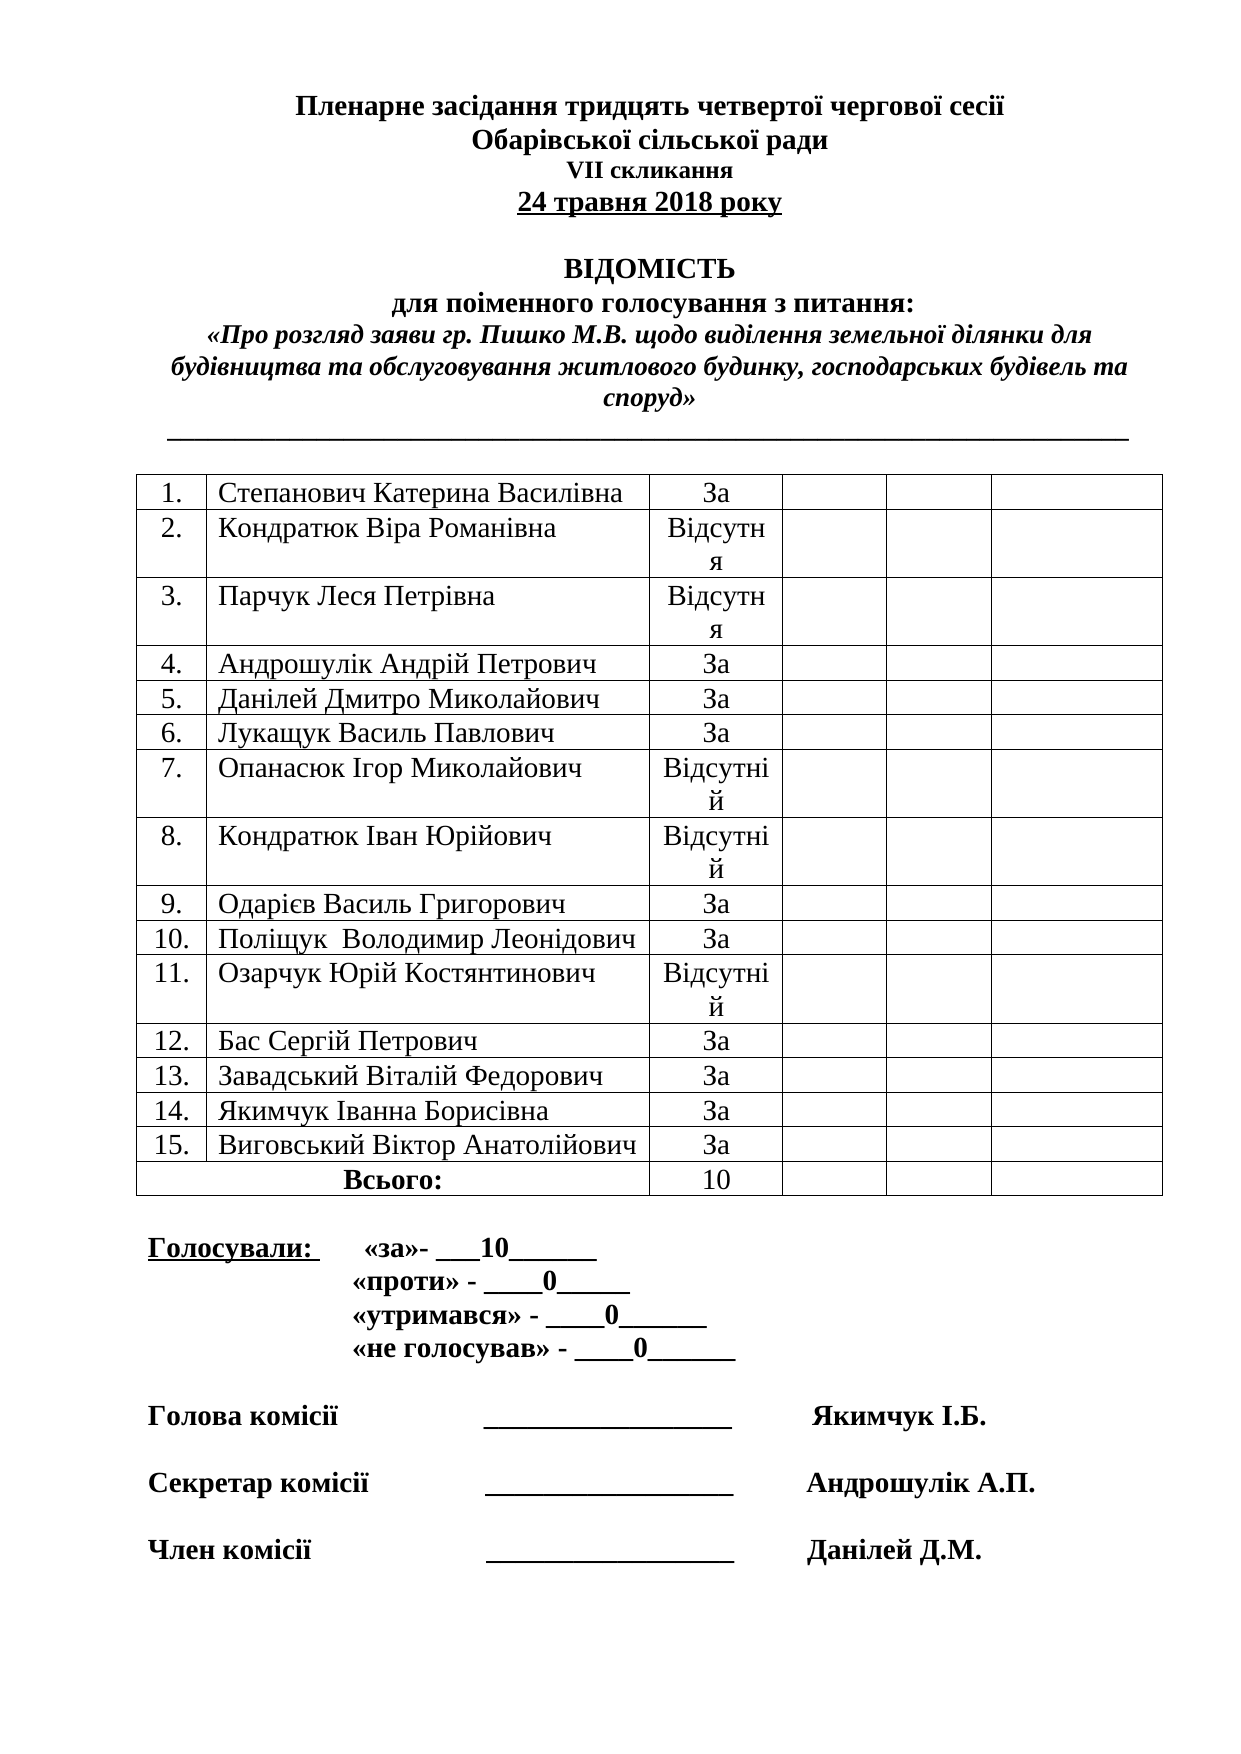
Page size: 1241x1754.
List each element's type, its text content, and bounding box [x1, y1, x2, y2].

text _______________________________________________________________________ [148, 412, 1152, 443]
table_cell 2. [137, 510, 206, 577]
table_cell За [650, 1024, 782, 1057]
table_cell Кондратюк Віра Романівна [207, 510, 649, 577]
text для поіменного голосування з питання: [148, 285, 1152, 318]
table_cell [992, 578, 1162, 645]
table_cell Андрошулік Андрій Петрович [207, 646, 649, 680]
table_cell [992, 646, 1162, 680]
table_cell Одарієв Василь Григорович [207, 886, 649, 920]
table_cell [783, 715, 886, 749]
table_cell 9. [137, 886, 206, 920]
table_cell [992, 1024, 1162, 1057]
table_cell Відсутній [650, 818, 782, 885]
text 24 травня 2018 року [148, 184, 1152, 218]
table_cell Бас Сергій Петрович [207, 1024, 649, 1057]
table_cell Парчук Леся Петрівна [207, 578, 649, 645]
table_cell За [650, 1127, 782, 1161]
table_cell [887, 750, 991, 817]
table_cell Поліщук Володимир Леонідович [207, 921, 649, 954]
table_cell [783, 886, 886, 920]
table_cell 11. [137, 955, 206, 1022]
table_cell Виговський Віктор Анатолійович [207, 1127, 649, 1161]
table_cell [783, 818, 886, 885]
table_cell [887, 1127, 991, 1161]
table_cell [887, 1058, 991, 1092]
text ВІДОМІСТЬ [148, 251, 1152, 285]
table_cell [992, 510, 1162, 577]
table_cell Кондратюк Іван Юрійович [207, 818, 649, 885]
table_cell [992, 1162, 1162, 1195]
table_cell 3. [137, 578, 206, 645]
table_cell [887, 646, 991, 680]
table_cell [992, 681, 1162, 714]
text Секретар комісії _________________ Андрошулік А.П. [148, 1465, 1152, 1498]
table_cell 8. [137, 818, 206, 885]
table_cell [783, 578, 886, 645]
table_cell [992, 750, 1162, 817]
table_cell 4. [137, 646, 206, 680]
table_cell За [650, 1058, 782, 1092]
table_cell Завадський Віталій Федорович [207, 1058, 649, 1092]
table_cell [887, 921, 991, 954]
text «утримався» - ____0______ [148, 1297, 1152, 1331]
table_cell За [650, 715, 782, 749]
table_cell [783, 1093, 886, 1126]
table_cell [992, 715, 1162, 749]
table_cell Опанасюк Ігор Миколайович [207, 750, 649, 817]
table_cell [783, 921, 886, 954]
table_cell 5. [137, 681, 206, 714]
text VII скликання [148, 156, 1152, 184]
table_cell 13. [137, 1058, 206, 1092]
table_cell [783, 1058, 886, 1092]
table_cell [783, 510, 886, 577]
table_cell [992, 1093, 1162, 1126]
table_header Степанович Катерина Василівна [207, 475, 649, 509]
table_cell [992, 818, 1162, 885]
table_cell 14. [137, 1093, 206, 1126]
table_cell 6. [137, 715, 206, 749]
table_header [887, 475, 991, 509]
table_cell 10 [650, 1162, 782, 1195]
table_cell [783, 646, 886, 680]
text Член комісії _________________ Данілей Д.М. [148, 1532, 1152, 1565]
table_cell [887, 818, 991, 885]
table_cell [783, 955, 886, 1022]
table_cell [783, 1127, 886, 1161]
table_cell [887, 578, 991, 645]
table_cell Лукащук Василь Павлович [207, 715, 649, 749]
table_cell [783, 681, 886, 714]
text Голосували: «за»- ___10______ [148, 1230, 1152, 1263]
table_cell Данілей Дмитро Миколайович [207, 681, 649, 714]
table_cell За [650, 921, 782, 954]
table_cell 10. [137, 921, 206, 954]
table_cell [887, 1162, 991, 1195]
table_cell [992, 1127, 1162, 1161]
table_cell Озарчук Юрій Костянтинович [207, 955, 649, 1022]
table_cell [887, 681, 991, 714]
table_cell Всього: [137, 1162, 649, 1195]
table_cell [992, 886, 1162, 920]
table_cell За [650, 646, 782, 680]
table_cell [783, 750, 886, 817]
table_cell Відсутня [650, 510, 782, 577]
table_cell 15. [137, 1127, 206, 1161]
text «проти» - ____0_____ [148, 1263, 1152, 1297]
table_cell [783, 1162, 886, 1195]
table_cell [887, 510, 991, 577]
table_cell [887, 715, 991, 749]
table_cell За [650, 1093, 782, 1126]
table_cell [887, 955, 991, 1022]
table_cell [887, 1093, 991, 1126]
table_header [992, 475, 1162, 509]
table_cell Відсутній [650, 955, 782, 1022]
table_cell [887, 886, 991, 920]
table_cell [992, 955, 1162, 1022]
table_cell За [650, 886, 782, 920]
text «Про розгляд заяви гр. Пишко М.В. щодо виділення земельної ділянки для будівництва та обслуговування житлового будинку, господарських будівель та споруд» [148, 318, 1152, 412]
table_header 1. [137, 475, 206, 509]
table_cell За [650, 681, 782, 714]
text Обарівської сільської ради [148, 122, 1152, 156]
table_header За [650, 475, 782, 509]
table_cell 12. [137, 1024, 206, 1057]
text «не голосував» - ____0______ [148, 1331, 1152, 1364]
table_cell Відсутній [650, 750, 782, 817]
table_cell [992, 1058, 1162, 1092]
table_cell [887, 1024, 991, 1057]
table_cell 7. [137, 750, 206, 817]
text Голова комісії _________________ Якимчук І.Б. [148, 1398, 1152, 1431]
table_header [783, 475, 886, 509]
text Пленарне засідання тридцять четвертої чергової сесії [148, 88, 1152, 122]
table_cell [992, 921, 1162, 954]
table_cell Якимчук Іванна Борисівна [207, 1093, 649, 1126]
table_cell [783, 1024, 886, 1057]
table_cell Відсутня [650, 578, 782, 645]
